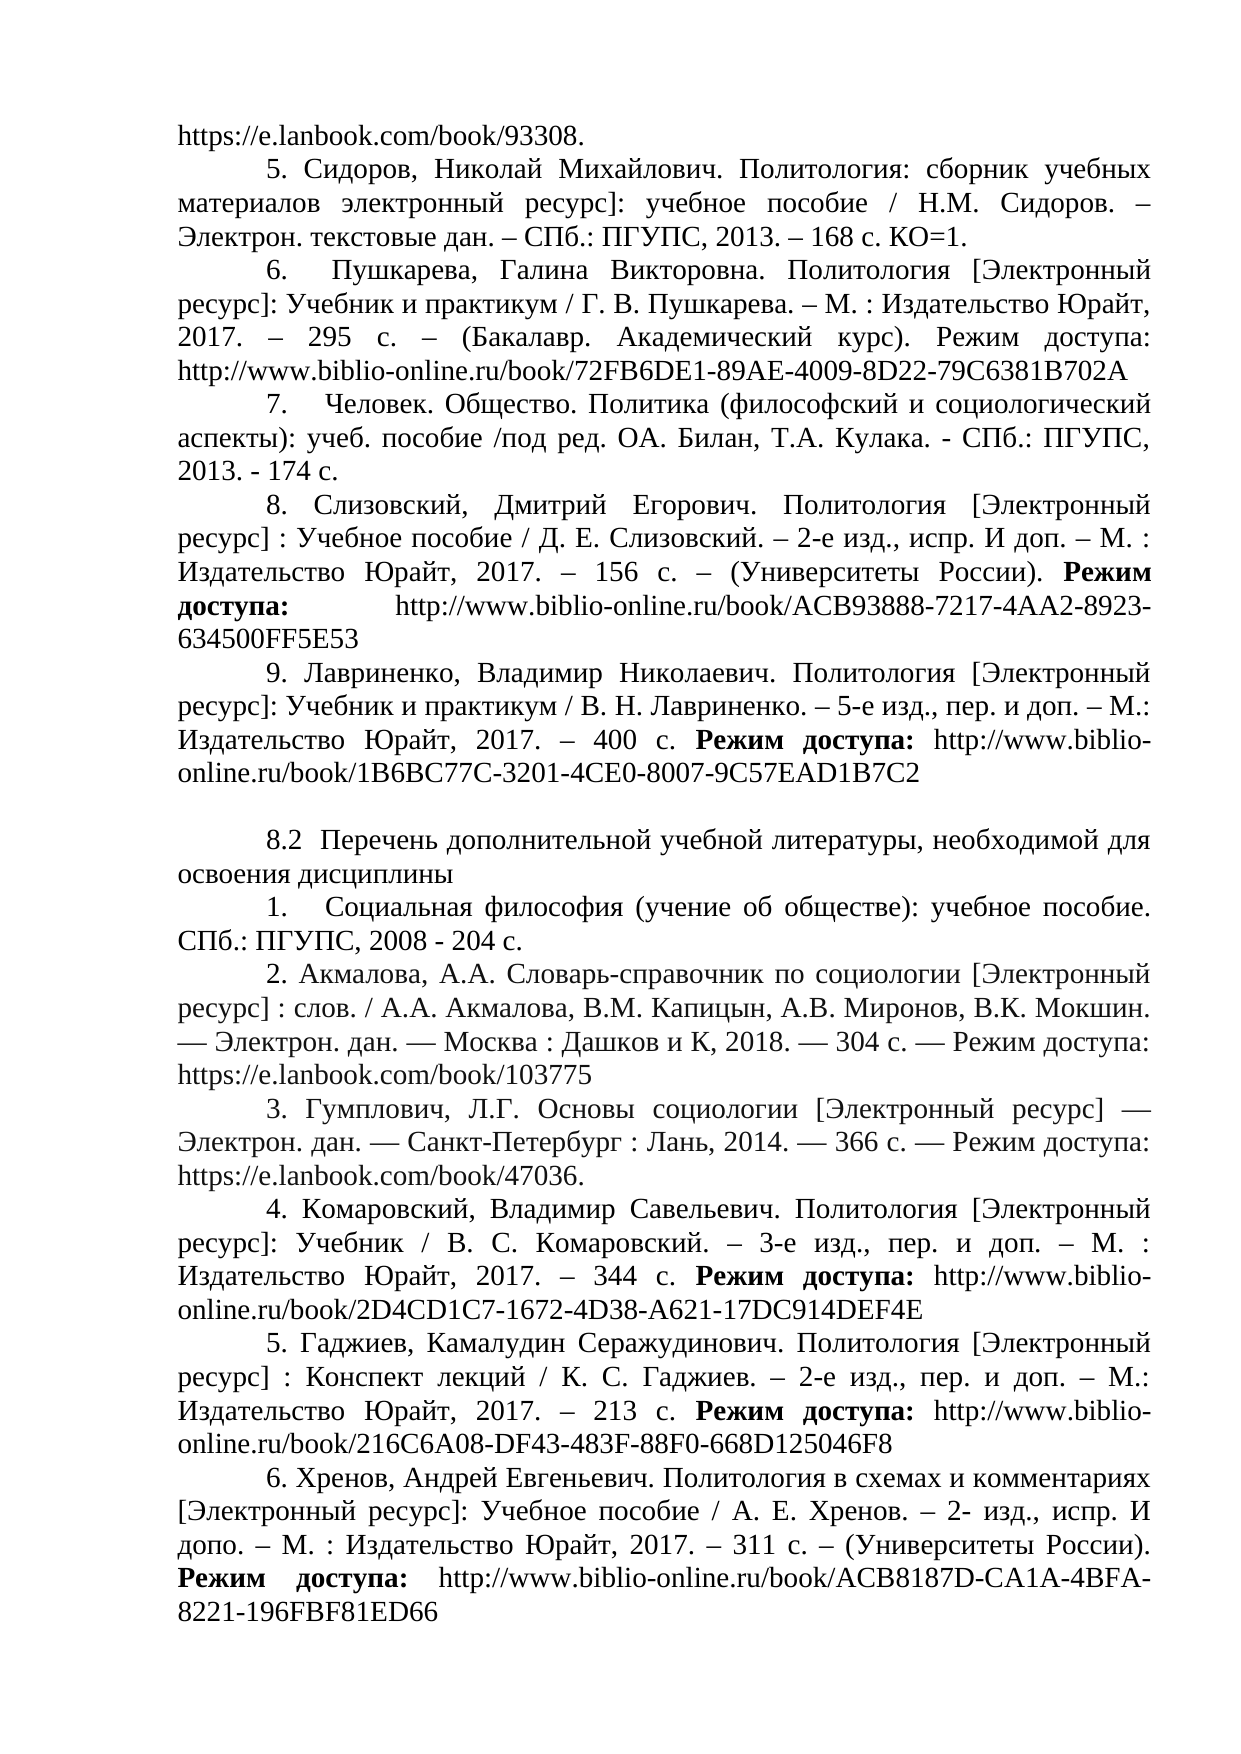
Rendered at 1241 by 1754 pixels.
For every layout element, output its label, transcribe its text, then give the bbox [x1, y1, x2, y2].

text 4. Комаровский, Владимир Савельевич. Политология [Электронный ресурс]: Учебник / В. С. Комаровский. – 3-е изд., пер. и доп. – М. : Издательство Юрайт, 2017. – 344 с. Режим доступа: http://www.biblio-online.ru/book/2D4CD1C7-1672-4D38-A621-17DC914DEF4E [177, 1191, 1152, 1326]
text 1. Социальная философия (учение об обществе): учебное пособие. СПб.: ПГУПС, 2008 - 204 с. [177, 889, 1152, 957]
text 8. Слизовский, Дмитрий Егорович. Политология [Электронный ресурс] : Учебное пособие / Д. Е. Слизовский. – 2-е изд., испр. И доп. – М. : Издательство Юрайт, 2017. – 156 с. – (Университеты России). Режим доступа: http://www.biblio-online.ru/book/ACB93888-7217-4AA2-8923-634500FF5E53 [177, 487, 1152, 655]
text 8.2 Перечень дополнительной учебной литературы, необходимой для освоения дисциплины [177, 822, 1152, 889]
text 6. Хренов, Андрей Евгеньевич. Политология в схемах и комментариях [Электронный ресурс]: Учебное пособие / А. Е. Хренов. – 2- изд., испр. И допо. – М. : Издательство Юрайт, 2017. – 311 с. – (Университеты России). Режим доступа: http://www.biblio-online.ru/book/ACB8187D-CA1A-4BFA-8221-196FBF81ED66 [177, 1460, 1152, 1627]
text 9. Лавриненко, Владимир Николаевич. Политология [Электронный ресурс]: Учебник и практикум / В. Н. Лавриненко. – 5-е изд., пер. и доп. – М.: Издательство Юрайт, 2017. – 400 с. Режим доступа: http://www.biblio-online.ru/book/1B6BC77C-3201-4CE0-8007-9C57EAD1B7C2 [177, 655, 1152, 789]
text 7. Человек. Общество. Политика (философский и социологический аспекты): учеб. пособие /под ред. ОА. Билан, Т.А. Кулака. - СПб.: ПГУПС, 2013. - 174 с. [177, 386, 1152, 487]
text 5. Гаджиев, Камалудин Серажудинович. Политология [Электронный ресурс] : Конспект лекций / К. С. Гаджиев. – 2-е изд., пер. и доп. – М.: Издательство Юрайт, 2017. – 213 с. Режим доступа: http://www.biblio-online.ru/book/216C6A08-DF43-483F-88F0-668D125046F8 [177, 1326, 1152, 1460]
text 6. Пушкарева, Галина Викторовна. Политология [Электронный ресурс]: Учебник и практикум / Г. В. Пушкарева. – М. : Издательство Юрайт, 2017. – 295 с. – (Бакалавр. Академический курс). Режим доступа: http://www.biblio-online.ru/book/72FB6DE1-89AE-4009-8D22-79C6381B702A [177, 252, 1152, 386]
text 2. Акмалова, А.А. Словарь-справочник по социологии [Электронный ресурс] : слов. / А.А. Акмалова, В.М. Капицын, А.В. Миронов, В.К. Мокшин. — Электрон. дан. — Москва : Дашков и К, 2018. — 304 с. — Режим доступа: https://e.lanbook.com/book/103775 [177, 957, 1152, 1091]
text 3. Гумплович, Л.Г. Основы социологии [Электронный ресурс] — Электрон. дан. — Санкт-Петербург : Лань, 2014. — 366 с. — Режим доступа: https://e.lanbook.com/book/47036. [177, 1091, 1152, 1191]
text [177, 118, 1152, 152]
text 5. Сидоров, Николай Михайлович. Политология: сборник учебных материалов электронный ресурс]: учебное пособие / Н.М. Сидоров. – Электрон. текстовые дан. – СПб.: ПГУПС, 2013. – 168 с. КО=1. [177, 152, 1152, 252]
